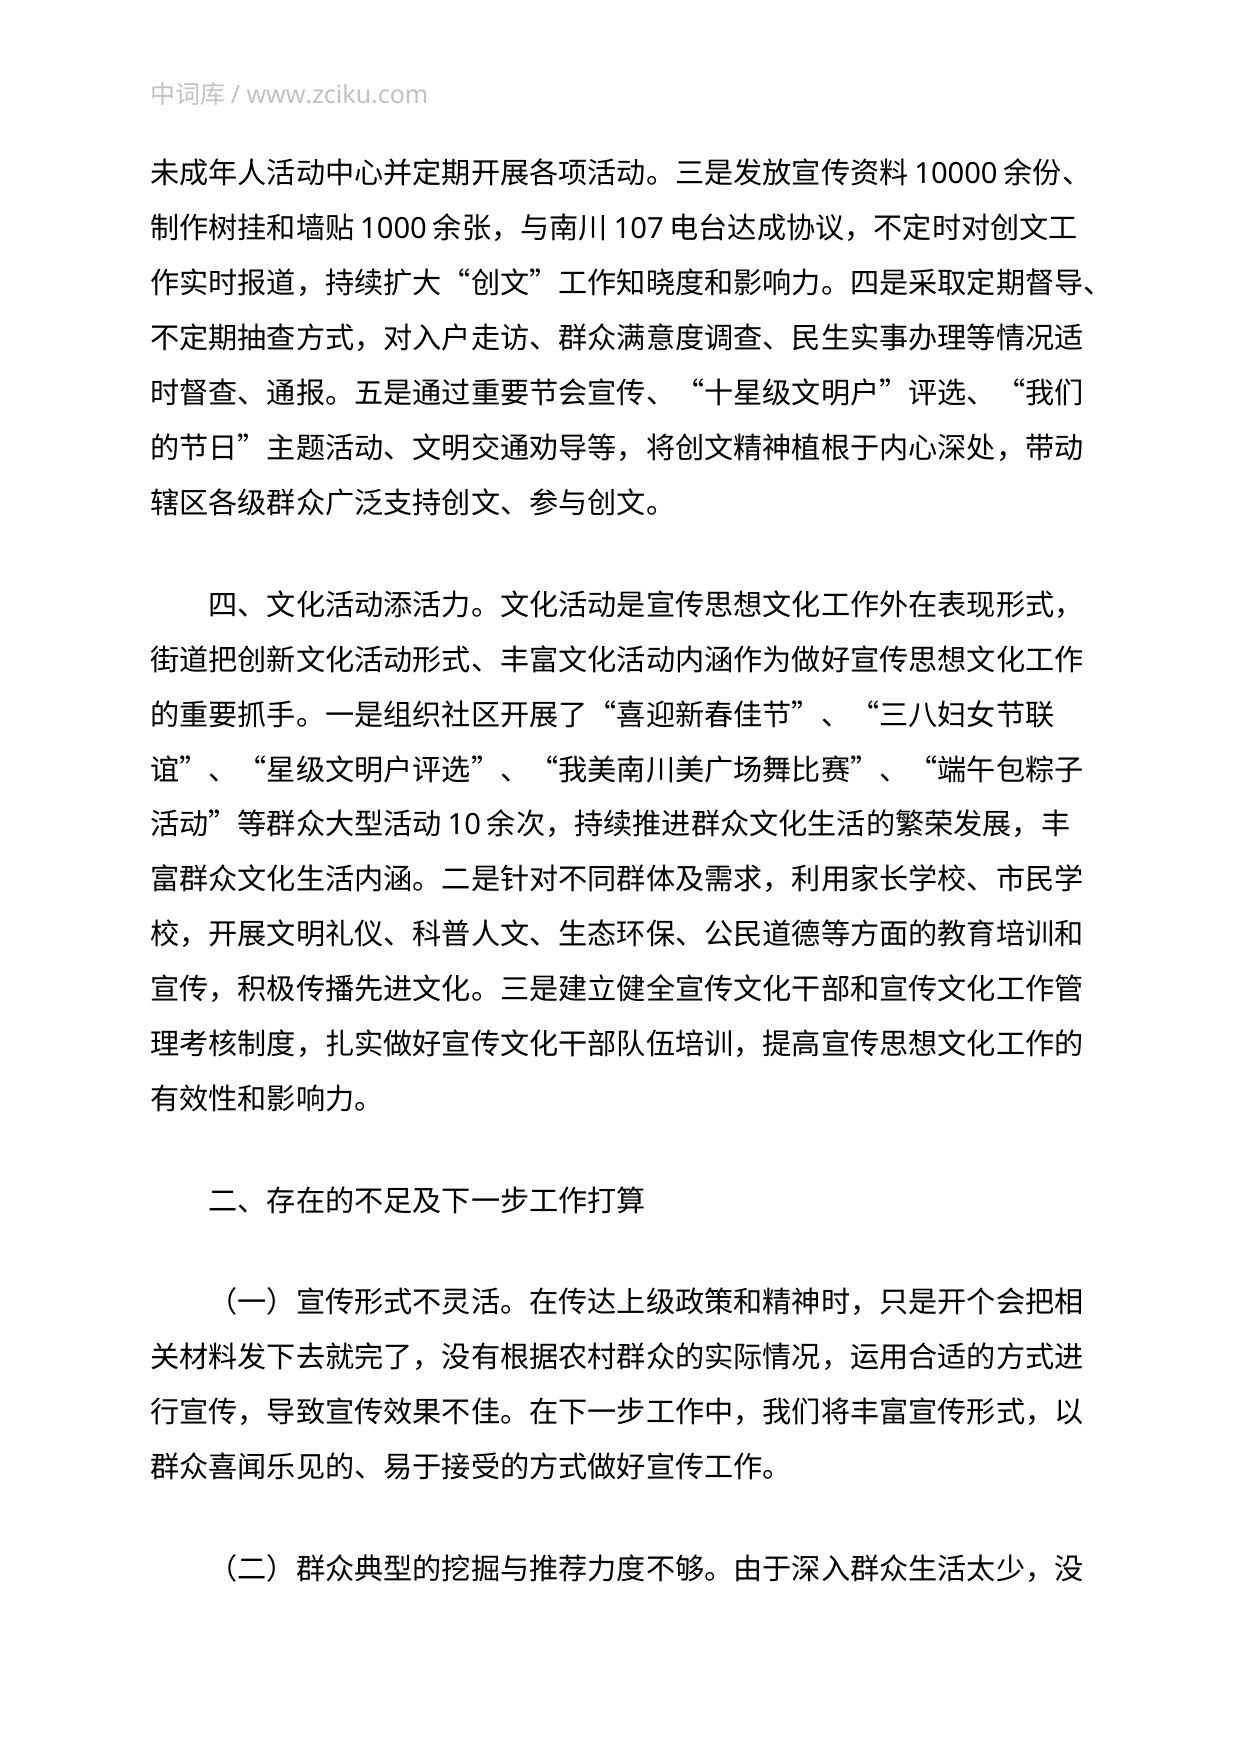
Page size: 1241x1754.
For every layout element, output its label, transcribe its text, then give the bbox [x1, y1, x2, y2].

text （一）宣传形式不灵活。在传达上级政策和精神时，只是开个会把相关材料发下去就完了，没有根据农村群众的实际情况，运用合适的方式进行宣传，导致宣传效果不佳。在下一步工作中，我们将丰富宣传形式，以群众喜闻乐见的、易于接受的方式做好宣传工作。 [150, 1279, 1090, 1486]
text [150, 150, 1090, 522]
text 二、存在的不足及下一步工作打算 [150, 1177, 1090, 1219]
text 四、文化活动添活力。文化活动是宣传思想文化工作外在表现形式，街道把创新文化活动形式、丰富文化活动内涵作为做好宣传思想文化工作的重要抓手。一是组织社区开展了“喜迎新春佳节”、“三八妇女节联谊”、“星级文明户评选”、“我美南川美广场舞比赛”、“端午包粽子活动”等群众大型活动10余次，持续推进群众文化生活的繁荣发展，丰富群众文化生活内涵。二是针对不同群体及需求，利用家长学校、市民学校，开展文明礼仪、科普人文、生态环保、公民道德等方面的教育培训和宣传，积极传播先进文化。三是建立健全宣传文化干部和宣传文化工作管理考核制度，扎实做好宣传文化干部队伍培训，提高宣传思想文化工作的有效性和影响力。 [150, 581, 1090, 1118]
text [150, 1546, 1090, 1588]
